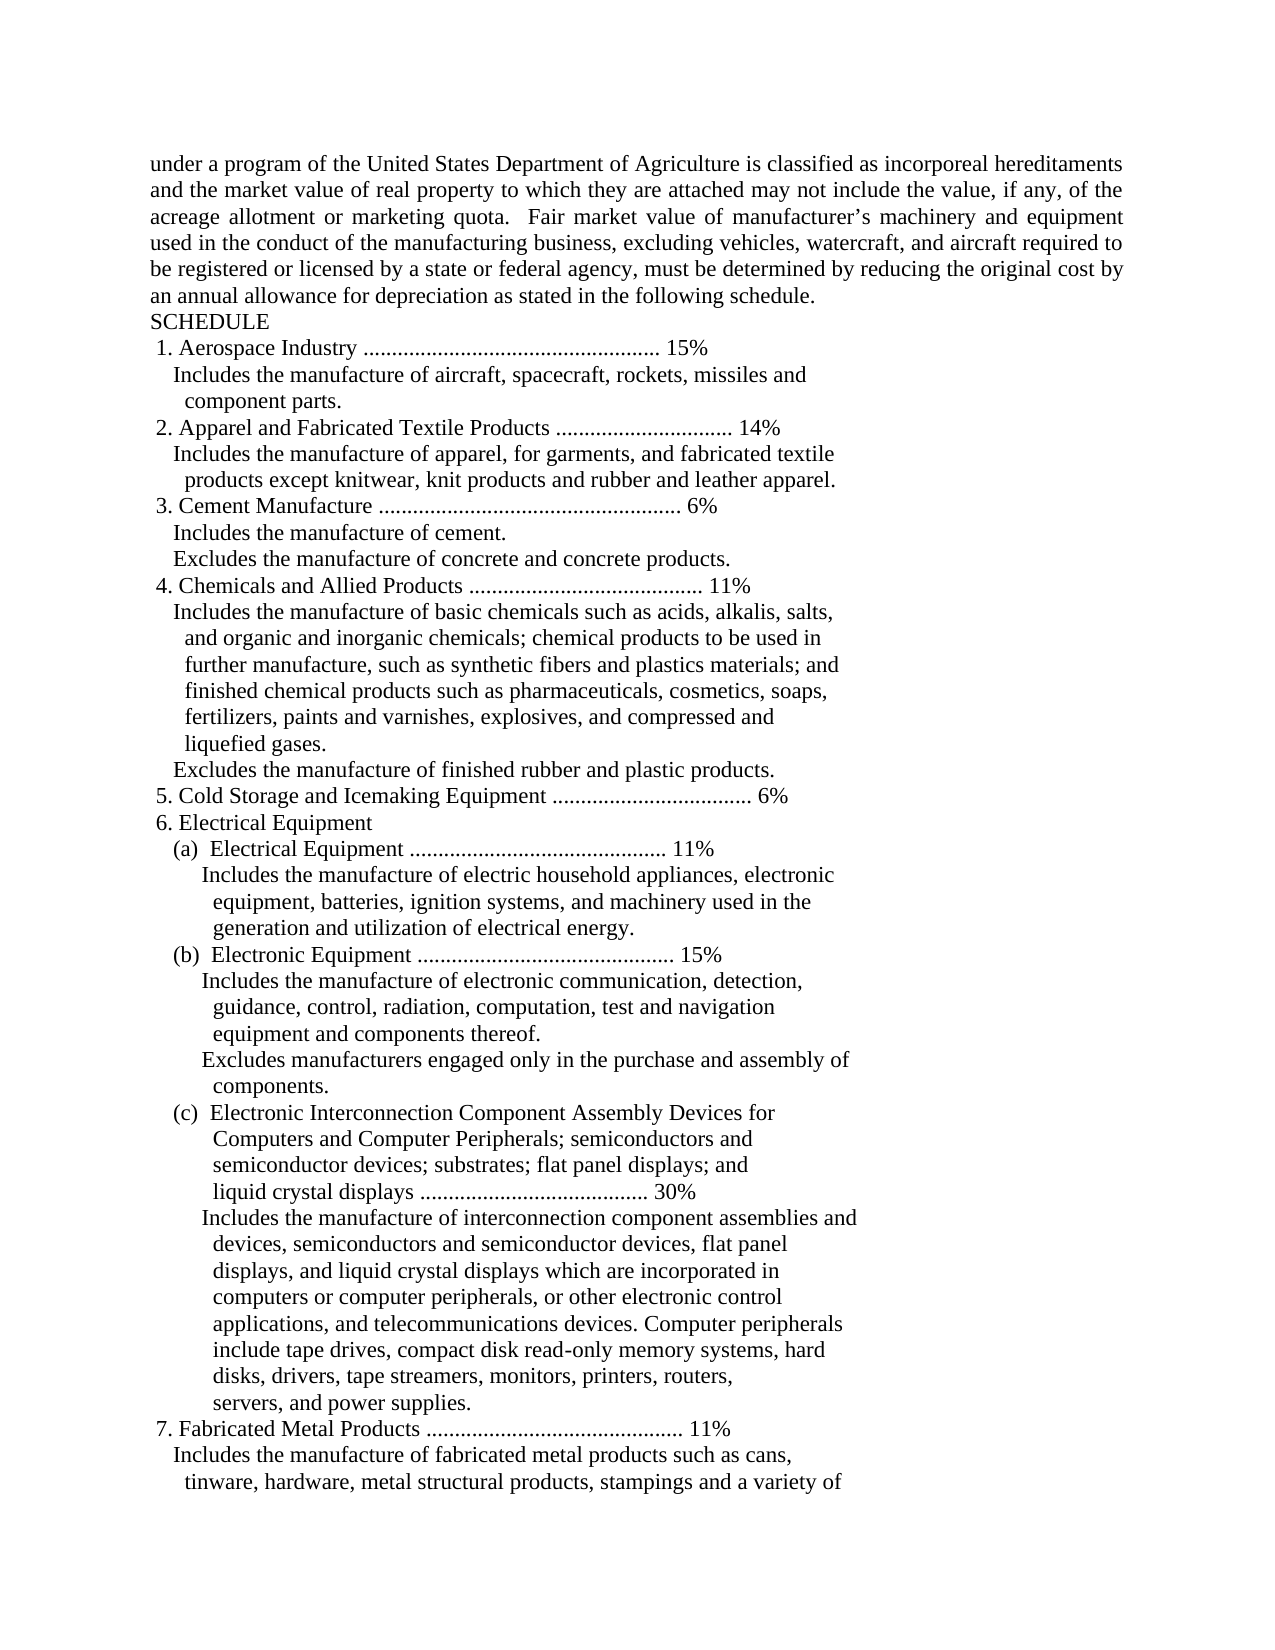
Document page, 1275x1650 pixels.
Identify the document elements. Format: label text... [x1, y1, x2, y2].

text Includes the manufacture of basic chemicals such as acids, alkalis, salts, [150, 598, 1125, 624]
text 3. Cement Manufacture ..................................................... 6% [150, 493, 1125, 519]
text SCHEDULE [150, 308, 1125, 334]
text liquid crystal displays ........................................ 30% [150, 1178, 1125, 1204]
text finished chemical products such as pharmaceuticals, cosmetics, soaps, [150, 677, 1125, 703]
text (c) Electronic Interconnection Component Assembly Devices for [150, 1099, 1125, 1125]
text disks, drivers, tape streamers, monitors, printers, routers, [150, 1362, 1125, 1389]
text equipment, batteries, ignition systems, and machinery used in the [150, 888, 1125, 914]
text 4. Chemicals and Allied Products ......................................... 11% [150, 572, 1125, 598]
text Includes the manufacture of cement. [150, 519, 1125, 545]
text Includes the manufacture of electric household appliances, electronic [150, 862, 1125, 888]
text 5. Cold Storage and Icemaking Equipment ................................... 6% [150, 782, 1125, 809]
text equipment and components thereof. [150, 1020, 1125, 1046]
text Includes the manufacture of fabricated metal products such as cans, [150, 1441, 1125, 1468]
text and organic and inorganic chemicals; chemical products to be used in [150, 624, 1125, 651]
text displays, and liquid crystal displays which are incorporated in [150, 1257, 1125, 1283]
text Computers and Computer Peripherals; semiconductors and [150, 1125, 1125, 1151]
text semiconductor devices; substrates; flat panel displays; and [150, 1151, 1125, 1178]
text computers or computer peripherals, or other electronic control [150, 1283, 1125, 1309]
text 1. Aerospace Industry .................................................... 15% [150, 334, 1125, 361]
text Includes the manufacture of interconnection component assemblies and [150, 1204, 1125, 1231]
text (b) Electronic Equipment ............................................. 15% [150, 941, 1125, 967]
text 6. Electrical Equipment [150, 809, 1125, 835]
text further manufacture, such as synthetic fibers and plastics materials; and [150, 651, 1125, 677]
text applications, and telecommunications devices. Computer peripherals [150, 1309, 1125, 1336]
text products except knitwear, knit products and rubber and leather apparel. [150, 466, 1125, 493]
text generation and utilization of electrical energy. [150, 914, 1125, 941]
text components. [150, 1072, 1125, 1099]
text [150, 150, 1125, 308]
text guidance, control, radiation, computation, test and navigation [150, 993, 1125, 1020]
text Excludes manufacturers engaged only in the purchase and assembly of [150, 1046, 1125, 1072]
text devices, semiconductors and semiconductor devices, flat panel [150, 1231, 1125, 1257]
text Excludes the manufacture of finished rubber and plastic products. [150, 756, 1125, 782]
text tinware, hardware, metal structural products, stampings and a variety of [150, 1468, 1125, 1494]
text Includes the manufacture of electronic communication, detection, [150, 967, 1125, 993]
text fertilizers, paints and varnishes, explosives, and compressed and [150, 703, 1125, 730]
text 7. Fabricated Metal Products ............................................. 11% [150, 1415, 1125, 1441]
text Excludes the manufacture of concrete and concrete products. [150, 545, 1125, 572]
text Includes the manufacture of aircraft, spacecraft, rockets, missiles and [150, 361, 1125, 387]
text (a) Electrical Equipment ............................................. 11% [150, 835, 1125, 862]
text liquefied gases. [150, 730, 1125, 756]
text Includes the manufacture of apparel, for garments, and fabricated textile [150, 440, 1125, 466]
text component parts. [150, 387, 1125, 413]
text 2. Apparel and Fabricated Textile Products ............................... 14% [150, 413, 1125, 440]
text servers, and power supplies. [150, 1389, 1125, 1415]
text include tape drives, compact disk read-only memory systems, hard [150, 1336, 1125, 1362]
